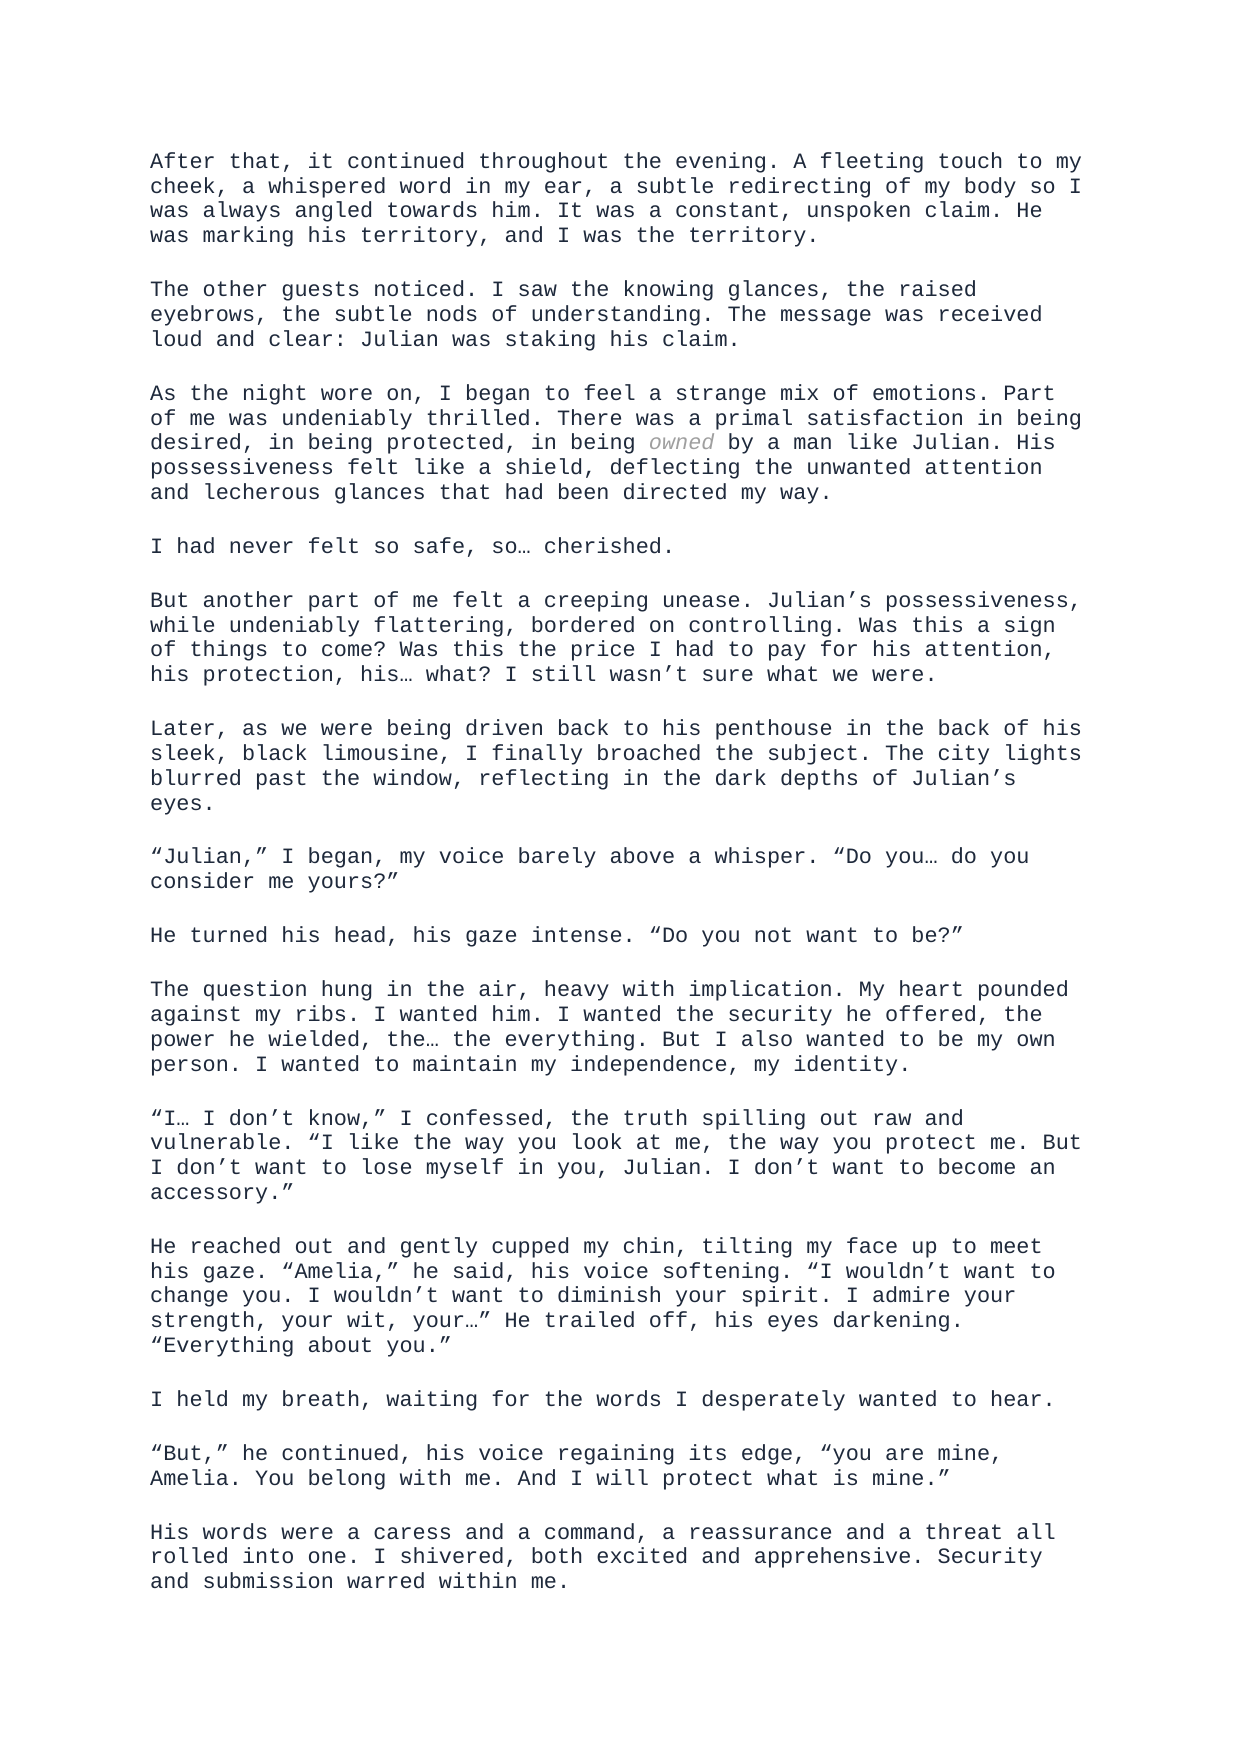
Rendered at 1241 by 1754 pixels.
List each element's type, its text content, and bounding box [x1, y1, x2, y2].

text He reached out and gently cupped my chin, tilting my face up to meet his gaze. “Amelia,” he said, his voice softening. “I wouldn’t want to change you. I wouldn’t want to diminish your spirit. I admire your strength, your wit, your…” He trailed off, his eyes darkening. “Everything about you.” [150, 1235, 1090, 1359]
text But another part of me felt a creeping unease. Julian’s possessiveness, while undeniably flattering, bordered on controlling. Was this a sign of things to come? Was this the price I had to pay for his attention, his protection, his… what? I still wasn’t sure what we were. [150, 589, 1090, 688]
text I held my breath, waiting for the words I desperately wanted to hear. [150, 1388, 1090, 1413]
text “I… I don’t know,” I confessed, the truth spilling out raw and vulnerable. “I like the way you look at me, the way you protect me. But I don’t want to lose myself in you, Julian. I don’t want to become an accessory.” [150, 1107, 1090, 1206]
text “Julian,” I began, my voice barely above a whisper. “Do you… do you consider me yours?” [150, 846, 1090, 895]
text The question hung in the air, heavy with implication. My heart pounded against my ribs. I wanted him. I wanted the security he offered, the power he wielded, the… the everything. But I also wanted to be my own person. I wanted to maintain my independence, my identity. [150, 978, 1090, 1077]
text His words were a caress and a command, a reassurance and a threat all rolled into one. I shivered, both excited and apprehensive. Security and submission warred within me. [150, 1521, 1090, 1595]
text “But,” he continued, his voice regaining its edge, “you are mine, Amelia. You belong with me. And I will protect what is mine.” [150, 1442, 1090, 1492]
text Later, as we were being driven back to his penthouse in the back of his sleek, black limousine, I finally broached the subject. The city lights blurred past the window, reflecting in the dark depths of Julian’s eyes. [150, 717, 1090, 816]
text As the night wore on, I began to feel a strange mix of emotions. Part of me was undeniably thrilled. There was a primal satisfaction in being desired, in being protected, in being owned by a man like Julian. His possessiveness felt like a shield, deflecting the unwanted attention and lecherous glances that had been directed my way. [150, 382, 1090, 506]
text The other guests noticed. I saw the knowing glances, the raised eyebrows, the subtle nods of understanding. The message was received loud and clear: Julian was staking his claim. [150, 278, 1090, 353]
text He turned his head, his gaze intense. “Do you not want to be?” [150, 924, 1090, 949]
text After that, it continued throughout the evening. A fleeting touch to my cheek, a whispered word in my ear, a subtle redirecting of my body so I was always angled towards him. It was a constant, unspoken claim. He was marking his territory, and I was the territory. [150, 150, 1090, 249]
text I had never felt so safe, so… cherished. [150, 535, 1090, 560]
